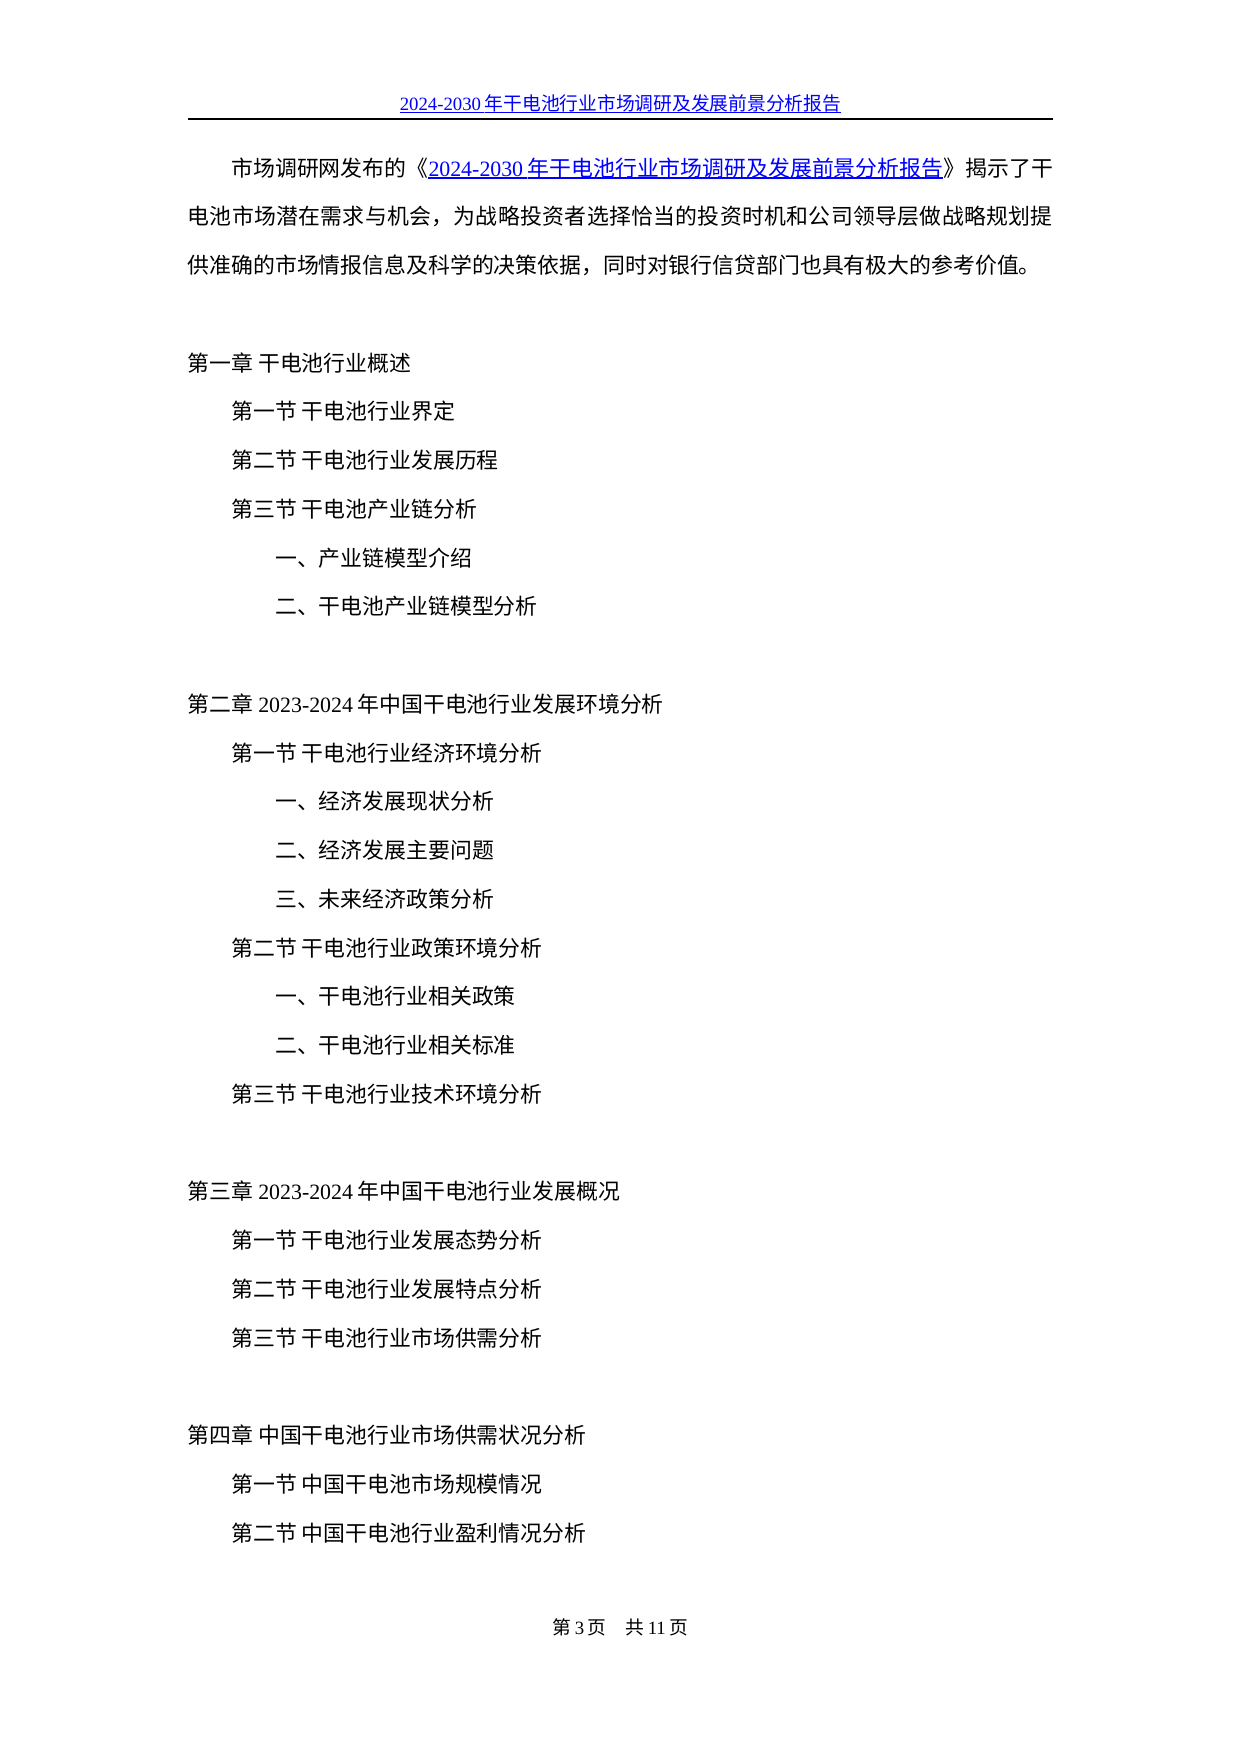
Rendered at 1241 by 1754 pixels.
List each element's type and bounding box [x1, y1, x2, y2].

text [187, 150, 1053, 1548]
